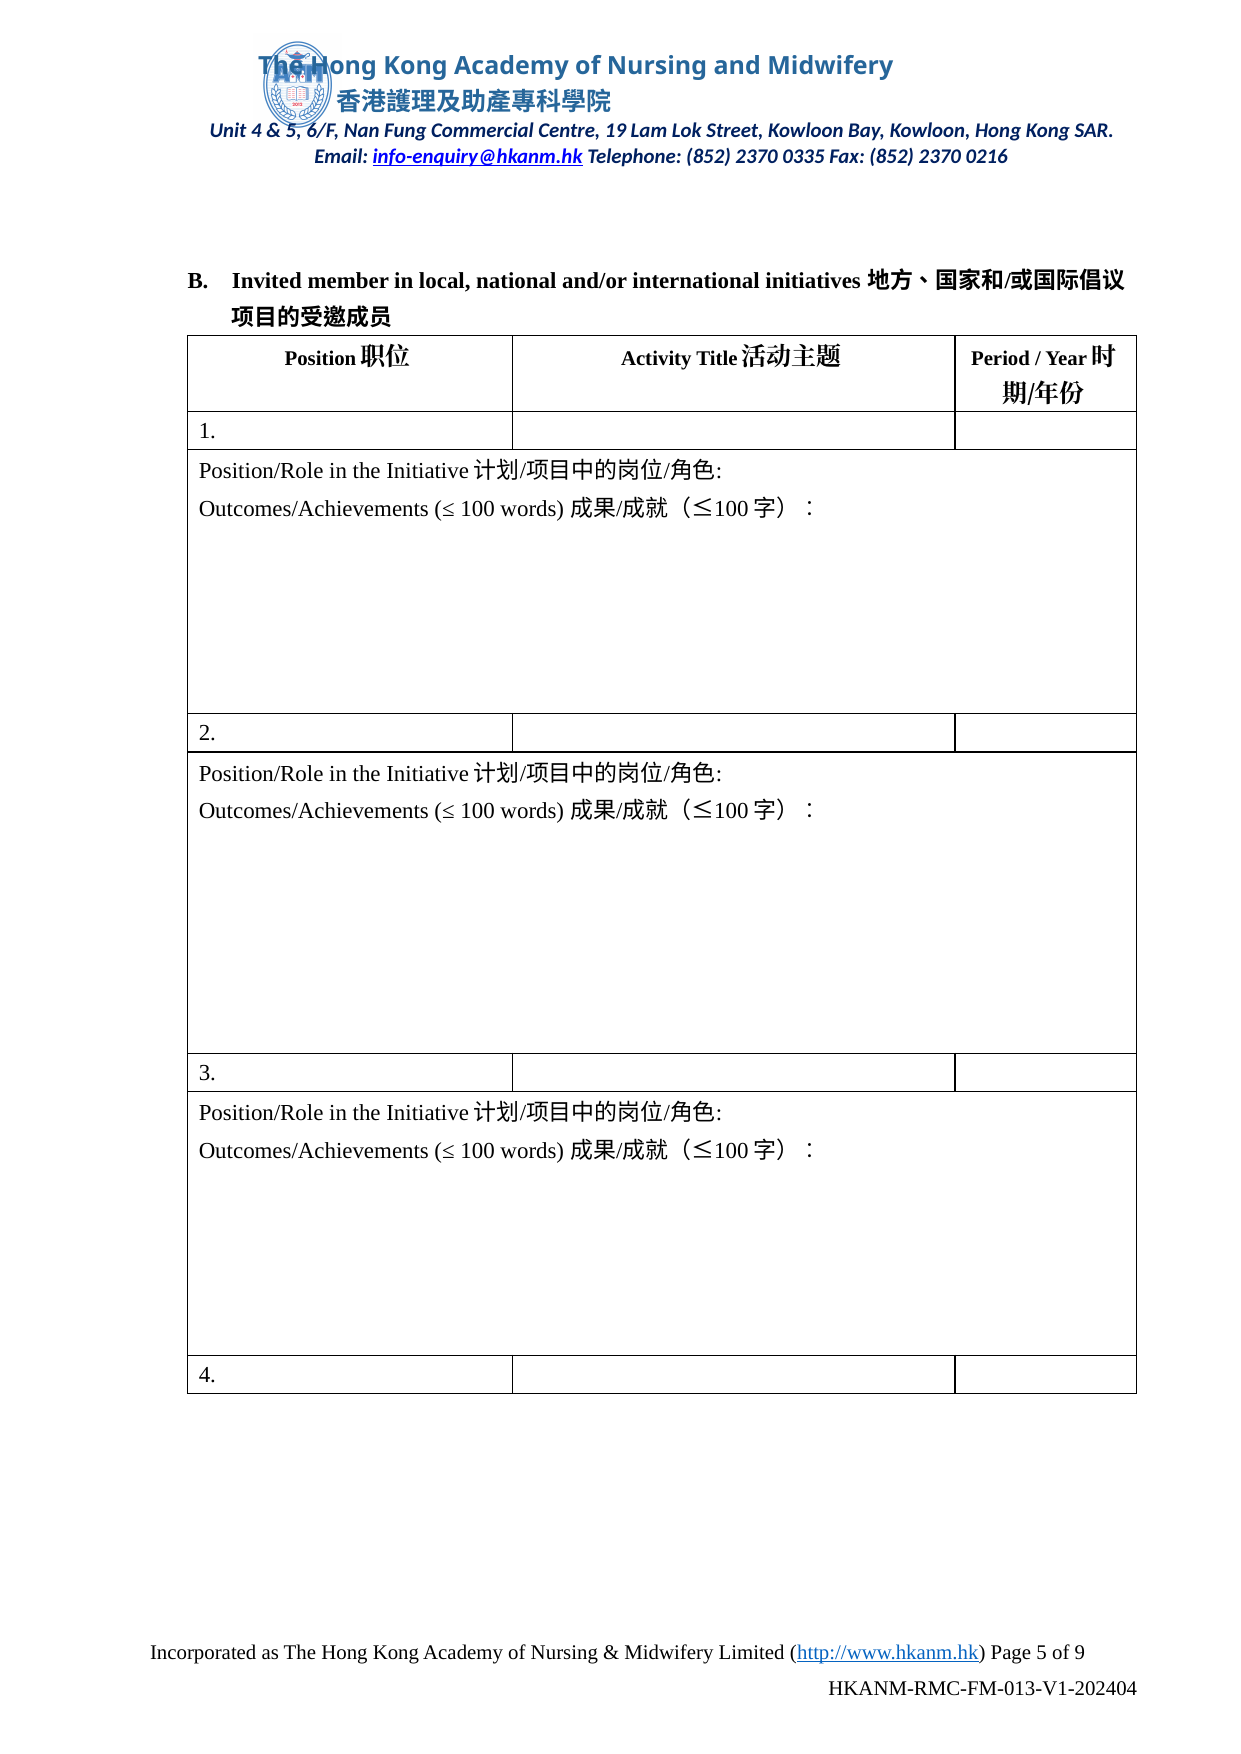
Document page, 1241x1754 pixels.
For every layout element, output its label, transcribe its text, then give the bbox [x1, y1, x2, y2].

list Invited member in local, national and/or international initiatives 地方、国家和/或国际倡议项目的受邀成员 [187, 260, 1132, 335]
table_cell 4. [188, 1356, 512, 1393]
table_cell [956, 1356, 1136, 1393]
table_cell Position/Role in the Initiative计划/项目中的岗位/角色: Outcomes/Achievements (≤ 100 words) 成果/成就（≤100字）： [188, 1092, 1136, 1354]
table_header Position职位 [188, 336, 512, 411]
table_cell 1. [188, 412, 512, 449]
table_cell Position/Role in the Initiative计划/项目中的岗位/角色: Outcomes/Achievements (≤ 100 words) 成果/成就（≤100字）： [188, 753, 1136, 1052]
table_cell [956, 412, 1136, 449]
table_header Activity Title活动主题 [513, 336, 954, 411]
table_cell [513, 412, 954, 449]
table_cell Position/Role in the Initiative计划/项目中的岗位/角色: Outcomes/Achievements (≤ 100 words) 成果/成就（≤100字）： [188, 450, 1136, 713]
table_cell [513, 714, 954, 751]
picture [334, 63, 340, 71]
table_cell 2. [188, 714, 512, 751]
picture [252, 33, 343, 136]
table_cell [513, 1054, 954, 1091]
table_cell [956, 714, 1136, 751]
table_cell 3. [188, 1054, 512, 1091]
table_cell [956, 1054, 1136, 1091]
table_header Period / Year时期/年份 [956, 336, 1136, 411]
table_cell [513, 1356, 954, 1393]
